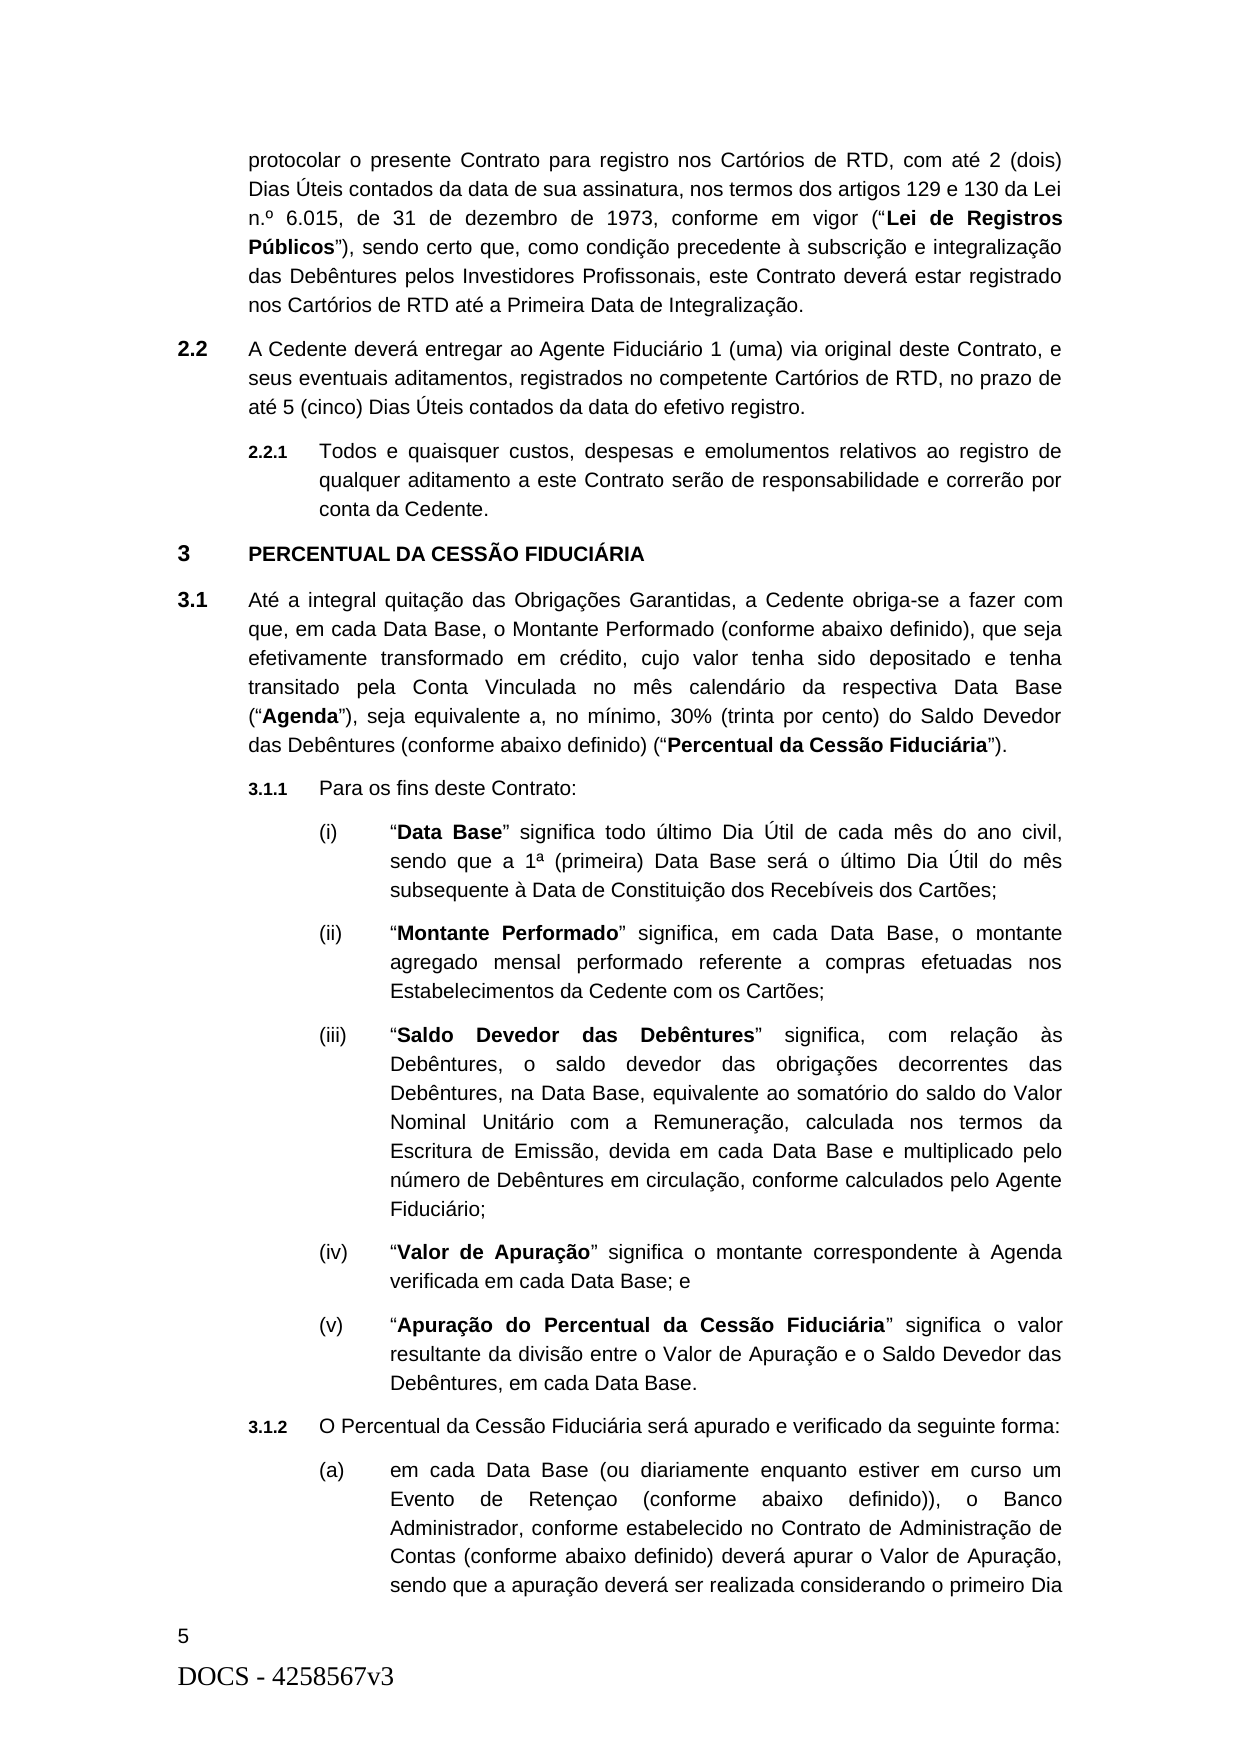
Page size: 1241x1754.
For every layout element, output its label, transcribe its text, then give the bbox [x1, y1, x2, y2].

text “Valor de Apuração” significa o montante correspondente à Agenda verificada em cada Data Base; e [319, 1240, 1063, 1293]
text Percentual da Cessão Fiduciária [177, 540, 1063, 567]
text “Saldo Devedor das Debêntures” significa, com relação às Debêntures, o saldo devedor das obrigações decorrentes das Debêntures, na Data Base, equivalente ao somatório do saldo do Valor Nominal Unitário com a Remuneração, calculada nos termos da Escritura de Emissão, devida em cada Data Base e multiplicado pelo número de Debêntures em circulação, conforme calculados pelo Agente Fiduciário; [319, 1023, 1063, 1220]
text “Montante Performado” significa, em cada Data Base, o montante agregado mensal performado referente a compras efetuadas nos Estabelecimentos da Cedente com os Cartões; [319, 921, 1063, 1003]
text A Cedente deverá entregar ao Agente Fiduciário 1 (uma) via original deste Contrato, e seus eventuais aditamentos, registrados no competente Cartórios de RTD, no prazo de até 5 (cinco) Dias Úteis contados da data do efetivo registro. [177, 336, 1063, 419]
text Até a integral quitação das Obrigações Garantidas, a Cedente obriga-se a fazer com que, em cada Data Base, o Montante Performado (conforme abaixo definido), que seja efetivamente transformado em crédito, cujo valor tenha sido depositado e tenha transitado pela Conta Vinculada no mês calendário da respectiva Data Base (“Agenda”), seja equivalente a, no mínimo, 30% (trinta por cento) do Saldo Devedor das Debêntures (conforme abaixo definido) (“Percentual da Cessão Fiduciária”). [177, 587, 1063, 757]
text “Apuração do Percentual da Cessão Fiduciária” significa o valor resultante da divisão entre o Valor de Apuração e o Saldo Devedor das Debêntures, em cada Data Base. [319, 1312, 1063, 1394]
text Todos e quaisquer custos, despesas e emolumentos relativos ao registro de qualquer aditamento a este Contrato serão de responsabilidade e correrão por conta da Cedente. [248, 439, 1063, 521]
text “Data Base” significa todo último Dia Útil de cada mês do ano civil, sendo que a 1ª (primeira) Data Base será o último Dia Útil do mês subsequente à Data de Constituição dos Recebíveis dos Cartões; [319, 820, 1063, 902]
text O Percentual da Cessão Fiduciária será apurado e verificado da seguinte forma: [248, 1414, 1063, 1438]
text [319, 1457, 1063, 1597]
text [177, 148, 1063, 316]
text Para os fins deste Contrato: [248, 776, 1063, 800]
